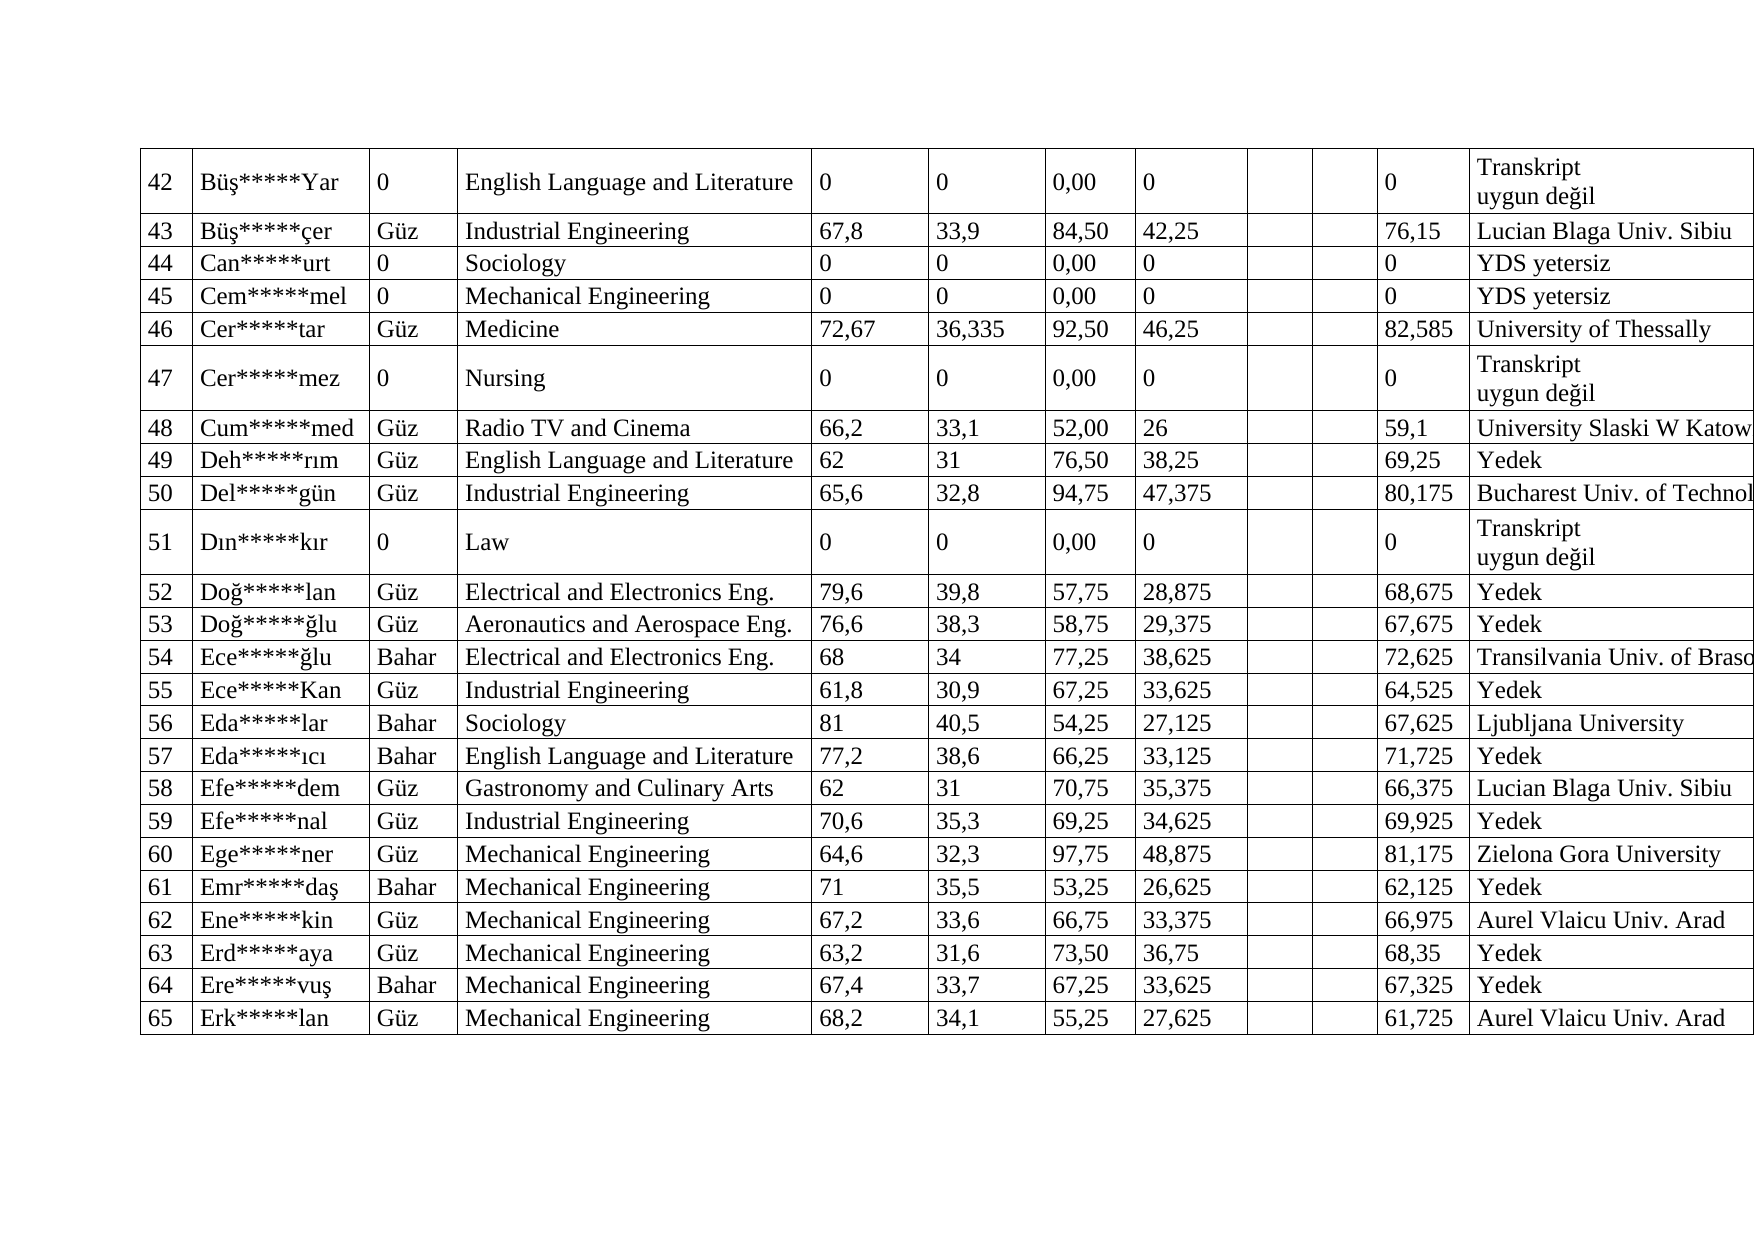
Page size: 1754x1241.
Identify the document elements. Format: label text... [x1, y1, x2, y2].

table_cell [1248, 247, 1312, 279]
table_cell 82,585 [1378, 313, 1469, 344]
table_cell 79,6 [812, 575, 928, 607]
table_cell Ene*****kin [193, 903, 369, 935]
table_cell [1248, 214, 1312, 246]
table_cell 0 [370, 280, 457, 312]
table_cell Mechanical Engineering [458, 280, 811, 312]
table_cell 50 [141, 477, 192, 508]
table_cell 58 [141, 772, 192, 804]
table_cell 0 [1378, 280, 1469, 312]
table_cell 65,6 [812, 477, 928, 508]
table_cell Ere*****vuş [193, 969, 369, 1001]
table_cell [1248, 346, 1312, 410]
table_cell 61,725 [1378, 1002, 1469, 1033]
table_cell 31 [929, 444, 1045, 476]
table_cell Eda*****ıcı [193, 739, 369, 771]
table_cell Güz [370, 936, 457, 968]
table_cell Mechanical Engineering [458, 936, 811, 968]
table_cell [1248, 706, 1312, 738]
table_cell 47 [141, 346, 192, 410]
table_cell 0 [1378, 346, 1469, 410]
table_cell Electrical and Electronics Eng. [458, 575, 811, 607]
table_cell [1313, 608, 1377, 640]
table_cell 0 [929, 247, 1045, 279]
table_cell Bahar [370, 641, 457, 673]
table_cell 0 [1378, 247, 1469, 279]
table_cell [1313, 936, 1377, 968]
table_cell 66,975 [1378, 903, 1469, 935]
table_cell [1313, 903, 1377, 935]
table_cell 68,35 [1378, 936, 1469, 968]
table_cell 97,75 [1046, 838, 1135, 869]
table_cell 81,175 [1378, 838, 1469, 869]
table_cell Industrial Engineering [458, 674, 811, 705]
table_cell 35,375 [1136, 772, 1247, 804]
table_cell Bahar [370, 739, 457, 771]
table_cell Mechanical Engineering [458, 903, 811, 935]
table_cell [1248, 739, 1312, 771]
table_cell 55,25 [1046, 1002, 1135, 1033]
table_cell English Language and Literature [458, 739, 811, 771]
table_cell 57 [141, 739, 192, 771]
table_cell 35,3 [929, 805, 1045, 837]
table_cell [1313, 838, 1377, 869]
table_cell Bahar [370, 871, 457, 902]
table_cell Yedek [1470, 739, 1753, 771]
table_cell Yedek [1470, 805, 1753, 837]
table_cell [1313, 411, 1377, 443]
table_cell 0 [929, 149, 1045, 213]
table_cell 0 [812, 510, 928, 574]
table_cell [1248, 477, 1312, 508]
table_cell [1313, 805, 1377, 837]
table_cell 65 [141, 1002, 192, 1033]
table_cell 0 [1136, 149, 1247, 213]
table_cell University Slaski W Katowicach [1470, 411, 1753, 443]
table_cell Dın*****kır [193, 510, 369, 574]
table_cell 43 [141, 214, 192, 246]
table_cell 62,125 [1378, 871, 1469, 902]
table_cell Mechanical Engineering [458, 969, 811, 1001]
table_cell 33,1 [929, 411, 1045, 443]
table_cell 27,125 [1136, 706, 1247, 738]
table_cell Yedek [1470, 936, 1753, 968]
table_cell [1248, 1002, 1312, 1033]
table_cell 0 [1378, 510, 1469, 574]
table_cell Yedek [1470, 608, 1753, 640]
table_cell Mechanical Engineering [458, 1002, 811, 1033]
table_cell [1313, 739, 1377, 771]
table_cell 54 [141, 641, 192, 673]
table_cell Medicine [458, 313, 811, 344]
table_cell Electrical and Electronics Eng. [458, 641, 811, 673]
table_cell Güz [370, 805, 457, 837]
table_cell Cer*****tar [193, 313, 369, 344]
table_cell 62 [812, 772, 928, 804]
table_cell 72,67 [812, 313, 928, 344]
table_cell Radio TV and Cinema [458, 411, 811, 443]
table_cell 31,6 [929, 936, 1045, 968]
table_cell [1248, 838, 1312, 869]
table_cell 60 [141, 838, 192, 869]
table_cell Efe*****nal [193, 805, 369, 837]
table_cell 34,1 [929, 1002, 1045, 1033]
table_cell 72,625 [1378, 641, 1469, 673]
table_cell 0 [370, 346, 457, 410]
table_cell Doğ*****lan [193, 575, 369, 607]
table_cell 67,25 [1046, 969, 1135, 1001]
table_cell [1248, 674, 1312, 705]
table_cell Aurel Vlaicu Univ. Arad [1470, 1002, 1753, 1033]
table_cell 32,3 [929, 838, 1045, 869]
table_cell Gastronomy and Culinary Arts [458, 772, 811, 804]
table_cell 70,6 [812, 805, 928, 837]
table_cell 0 [1378, 149, 1469, 213]
table_cell 64,6 [812, 838, 928, 869]
table_cell Güz [370, 214, 457, 246]
table_cell [1313, 969, 1377, 1001]
table_cell 59 [141, 805, 192, 837]
table_cell [1248, 280, 1312, 312]
table_cell 64,525 [1378, 674, 1469, 705]
table_cell [1313, 346, 1377, 410]
table_cell Erd*****aya [193, 936, 369, 968]
table_cell 62 [812, 444, 928, 476]
table_cell 81 [812, 706, 928, 738]
table_cell Güz [370, 313, 457, 344]
table_cell [1248, 969, 1312, 1001]
table_cell Aeronautics and Aerospace Eng. [458, 608, 811, 640]
table_cell Del*****gün [193, 477, 369, 508]
table_cell [1313, 706, 1377, 738]
table_cell Ece*****ğlu [193, 641, 369, 673]
table_cell 76,15 [1378, 214, 1469, 246]
table_cell 77,25 [1046, 641, 1135, 673]
table_cell 55 [141, 674, 192, 705]
table_cell Transkript uygun değil [1470, 149, 1753, 213]
table_cell 0 [1136, 280, 1247, 312]
table_cell [1313, 641, 1377, 673]
table_cell 67,2 [812, 903, 928, 935]
table_cell 76,6 [812, 608, 928, 640]
table_cell YDS yetersiz [1470, 247, 1753, 279]
table_cell 57,75 [1046, 575, 1135, 607]
table_cell 46 [141, 313, 192, 344]
table_cell [1248, 903, 1312, 935]
table_cell 33,375 [1136, 903, 1247, 935]
table_cell 36,335 [929, 313, 1045, 344]
table_cell 53,25 [1046, 871, 1135, 902]
table_cell 52,00 [1046, 411, 1135, 443]
table_cell [1248, 149, 1312, 213]
table_cell Eda*****lar [193, 706, 369, 738]
table_cell Transkript uygun değil [1470, 510, 1753, 574]
table_cell 67,325 [1378, 969, 1469, 1001]
table_cell 33,625 [1136, 969, 1247, 1001]
table_cell Güz [370, 1002, 457, 1033]
table_cell Efe*****dem [193, 772, 369, 804]
table_cell Güz [370, 838, 457, 869]
table_cell [1248, 871, 1312, 902]
table_cell Transilvania Univ. of Brasov [1470, 641, 1753, 673]
table_cell Zielona Gora University [1470, 838, 1753, 869]
table_cell Güz [370, 411, 457, 443]
table_cell Law [458, 510, 811, 574]
table_cell 63 [141, 936, 192, 968]
table_cell 38,625 [1136, 641, 1247, 673]
table_cell 33,7 [929, 969, 1045, 1001]
table_cell 29,375 [1136, 608, 1247, 640]
table_cell [1313, 674, 1377, 705]
table_cell Yedek [1470, 444, 1753, 476]
table_cell 34,625 [1136, 805, 1247, 837]
table_cell 53 [141, 608, 192, 640]
table_cell Güz [370, 444, 457, 476]
table_cell 0,00 [1046, 510, 1135, 574]
table_cell Industrial Engineering [458, 477, 811, 508]
table_cell Güz [370, 608, 457, 640]
table_cell [1248, 313, 1312, 344]
table_cell 52 [141, 575, 192, 607]
table_cell 28,875 [1136, 575, 1247, 607]
table_cell Can*****urt [193, 247, 369, 279]
table_cell Güz [370, 477, 457, 508]
table_cell [1313, 575, 1377, 607]
table_cell Bahar [370, 706, 457, 738]
table_cell 66,75 [1046, 903, 1135, 935]
table_cell [1248, 411, 1312, 443]
table_cell Erk*****lan [193, 1002, 369, 1033]
table_cell Cem*****mel [193, 280, 369, 312]
table_cell 73,50 [1046, 936, 1135, 968]
table_cell Doğ*****ğlu [193, 608, 369, 640]
table_cell 32,8 [929, 477, 1045, 508]
table_cell 0,00 [1046, 346, 1135, 410]
table_cell 64 [141, 969, 192, 1001]
table_cell Lucian Blaga Univ. Sibiu [1470, 214, 1753, 246]
table_cell [1313, 871, 1377, 902]
table_cell 33,625 [1136, 674, 1247, 705]
table_cell 0 [929, 510, 1045, 574]
table_cell Mechanical Engineering [458, 871, 811, 902]
table_cell 38,6 [929, 739, 1045, 771]
table_cell 68,2 [812, 1002, 928, 1033]
table_cell 59,1 [1378, 411, 1469, 443]
table_cell 66,375 [1378, 772, 1469, 804]
table_cell Güz [370, 674, 457, 705]
table_cell [1313, 477, 1377, 508]
table_cell [1313, 444, 1377, 476]
table_cell 0 [812, 346, 928, 410]
table_cell YDS yetersiz [1470, 280, 1753, 312]
table_cell 58,75 [1046, 608, 1135, 640]
table_cell [1313, 280, 1377, 312]
table_cell 44 [141, 247, 192, 279]
table_cell 33,6 [929, 903, 1045, 935]
table_cell 77,2 [812, 739, 928, 771]
table_cell 67,675 [1378, 608, 1469, 640]
table_cell 31 [929, 772, 1045, 804]
table_cell 45 [141, 280, 192, 312]
table_cell Güz [370, 772, 457, 804]
table_cell Industrial Engineering [458, 805, 811, 837]
table_cell [1248, 641, 1312, 673]
table_cell 92,50 [1046, 313, 1135, 344]
table_cell 67,625 [1378, 706, 1469, 738]
table_cell [1313, 149, 1377, 213]
table_cell 76,50 [1046, 444, 1135, 476]
table_cell Bucharest Univ. of Technology [1470, 477, 1753, 508]
table_cell 27,625 [1136, 1002, 1247, 1033]
table_cell 42,25 [1136, 214, 1247, 246]
table_cell 68 [812, 641, 928, 673]
table_cell 48,875 [1136, 838, 1247, 869]
table_cell 34 [929, 641, 1045, 673]
table_cell Yedek [1470, 575, 1753, 607]
table_cell Sociology [458, 247, 811, 279]
table_cell 35,5 [929, 871, 1045, 902]
table_cell 84,50 [1046, 214, 1135, 246]
table_cell Büş*****Yar [193, 149, 369, 213]
table_cell 33,125 [1136, 739, 1247, 771]
table_cell 0 [370, 149, 457, 213]
table_cell Ljubljana University [1470, 706, 1753, 738]
table_cell 0,00 [1046, 149, 1135, 213]
table_cell 69,25 [1046, 805, 1135, 837]
table_cell Emr*****daş [193, 871, 369, 902]
table_cell Yedek [1470, 674, 1753, 705]
table_cell 62 [141, 903, 192, 935]
table_cell 48 [141, 411, 192, 443]
table_cell Transkript uygun değil [1470, 346, 1753, 410]
table_cell 67,4 [812, 969, 928, 1001]
table_cell Sociology [458, 706, 811, 738]
table_cell [1248, 575, 1312, 607]
table_cell 70,75 [1046, 772, 1135, 804]
table_cell Mechanical Engineering [458, 838, 811, 869]
table_cell 26 [1136, 411, 1247, 443]
table_cell Cum*****med [193, 411, 369, 443]
table_cell 0 [812, 280, 928, 312]
table_cell 61 [141, 871, 192, 902]
table_cell 40,5 [929, 706, 1045, 738]
table_cell [1313, 772, 1377, 804]
table_cell Ece*****Kan [193, 674, 369, 705]
table_cell Ege*****ner [193, 838, 369, 869]
table_cell 30,9 [929, 674, 1045, 705]
table_cell Industrial Engineering [458, 214, 811, 246]
table_cell 71,725 [1378, 739, 1469, 771]
table_cell 39,8 [929, 575, 1045, 607]
table_cell 94,75 [1046, 477, 1135, 508]
table_cell 38,3 [929, 608, 1045, 640]
table_cell [1313, 1002, 1377, 1033]
table_cell Güz [370, 575, 457, 607]
table_cell English Language and Literature [458, 444, 811, 476]
table_cell [1313, 214, 1377, 246]
table_cell 0 [812, 247, 928, 279]
table_cell 0,00 [1046, 280, 1135, 312]
table_cell 67,25 [1046, 674, 1135, 705]
table_cell 0 [929, 346, 1045, 410]
table_cell Deh*****rım [193, 444, 369, 476]
table_cell 36,75 [1136, 936, 1247, 968]
table_cell 26,625 [1136, 871, 1247, 902]
table_cell [1313, 510, 1377, 574]
table_cell 68,675 [1378, 575, 1469, 607]
table_cell 42 [141, 149, 192, 213]
table_cell 63,2 [812, 936, 928, 968]
table_cell Büş*****çer [193, 214, 369, 246]
table_cell [1248, 608, 1312, 640]
table_cell Yedek [1470, 969, 1753, 1001]
table_cell 47,375 [1136, 477, 1247, 508]
table_cell 80,175 [1378, 477, 1469, 508]
table_cell [1248, 444, 1312, 476]
table_cell University of Thessally [1470, 313, 1753, 344]
table_cell 66,25 [1046, 739, 1135, 771]
table_cell 54,25 [1046, 706, 1135, 738]
table_cell 67,8 [812, 214, 928, 246]
table_cell Aurel Vlaicu Univ. Arad [1470, 903, 1753, 935]
table_cell 33,9 [929, 214, 1045, 246]
table_cell [1248, 936, 1312, 968]
table_cell [1313, 247, 1377, 279]
table_cell 69,925 [1378, 805, 1469, 837]
table_cell Bahar [370, 969, 457, 1001]
table_cell 51 [141, 510, 192, 574]
table_cell Güz [370, 903, 457, 935]
table_cell [1248, 510, 1312, 574]
table_cell 69,25 [1378, 444, 1469, 476]
table_cell English Language and Literature [458, 149, 811, 213]
table_cell 0 [812, 149, 928, 213]
table_cell [1313, 313, 1377, 344]
table_cell 56 [141, 706, 192, 738]
table_cell 0 [370, 510, 457, 574]
table_cell 66,2 [812, 411, 928, 443]
table_cell 38,25 [1136, 444, 1247, 476]
table_cell Nursing [458, 346, 811, 410]
table_cell 46,25 [1136, 313, 1247, 344]
table_cell 61,8 [812, 674, 928, 705]
table_cell 0 [1136, 510, 1247, 574]
table_cell [1248, 805, 1312, 837]
table_cell 0 [929, 280, 1045, 312]
table_cell 49 [141, 444, 192, 476]
table_cell 0 [1136, 247, 1247, 279]
table_cell 71 [812, 871, 928, 902]
table_cell 0 [370, 247, 457, 279]
table_cell Cer*****mez [193, 346, 369, 410]
table_cell [1248, 772, 1312, 804]
table_cell 0 [1136, 346, 1247, 410]
table_cell Lucian Blaga Univ. Sibiu [1470, 772, 1753, 804]
table_cell 0,00 [1046, 247, 1135, 279]
table_cell Yedek [1470, 871, 1753, 902]
